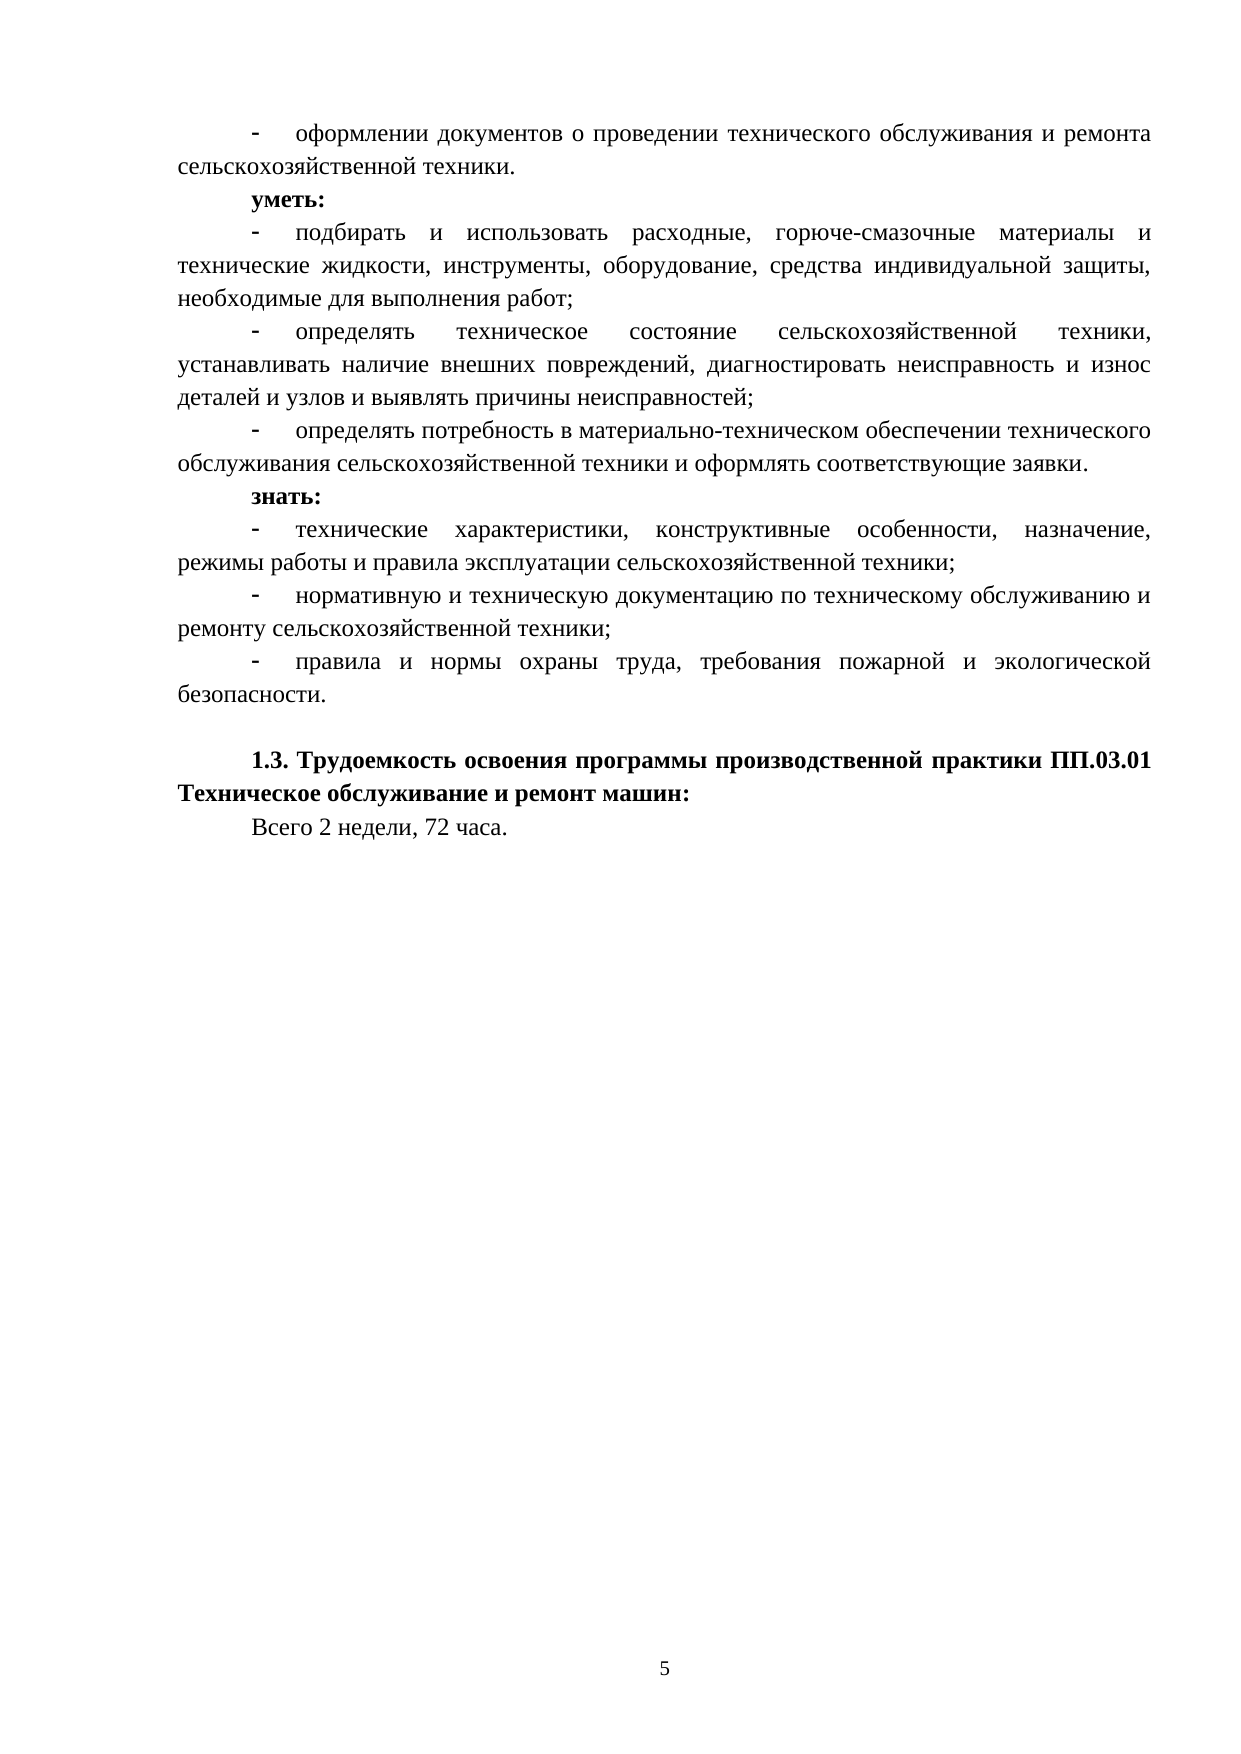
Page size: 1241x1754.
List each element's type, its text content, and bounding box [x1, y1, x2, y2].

list оформлении документов о проведении технического обслуживания и ремонта сельскохозяйственной техники. [177, 118, 1152, 180]
text 1.3. Трудоемкость освоения программы производственной практики ПП.03.01 Техническое обслуживание и ремонт машин: [177, 746, 1152, 807]
list нормативную и техническую документацию по техническому обслуживанию и ремонту сельскохозяйственной техники; [177, 580, 1152, 642]
list правила и нормы охраны труда, требования пожарной и экологической безопасности. [177, 646, 1152, 708]
list подбирать и использовать расходные, горюче-смазочные материалы и технические жидкости, инструменты, оборудование, средства индивидуальной защиты, необходимые для выполнения работ; [177, 217, 1152, 312]
text знать: [177, 481, 1152, 510]
list определять потребность в материально-техническом обеспечении технического обслуживания сельскохозяйственной техники и оформлять соответствующие заявки. [177, 415, 1152, 477]
list определять техническое состояние сельскохозяйственной техники, устанавливать наличие внешних повреждений, диагностировать неисправность и износ деталей и узлов и выявлять причины неисправностей; [177, 316, 1152, 411]
list технические характеристики, конструктивные особенности, назначение, режимы работы и правила эксплуатации сельскохозяйственной техники; [177, 514, 1152, 576]
text Всего 2 недели, 72 часа. [177, 812, 1152, 840]
text уметь: [177, 184, 1152, 213]
